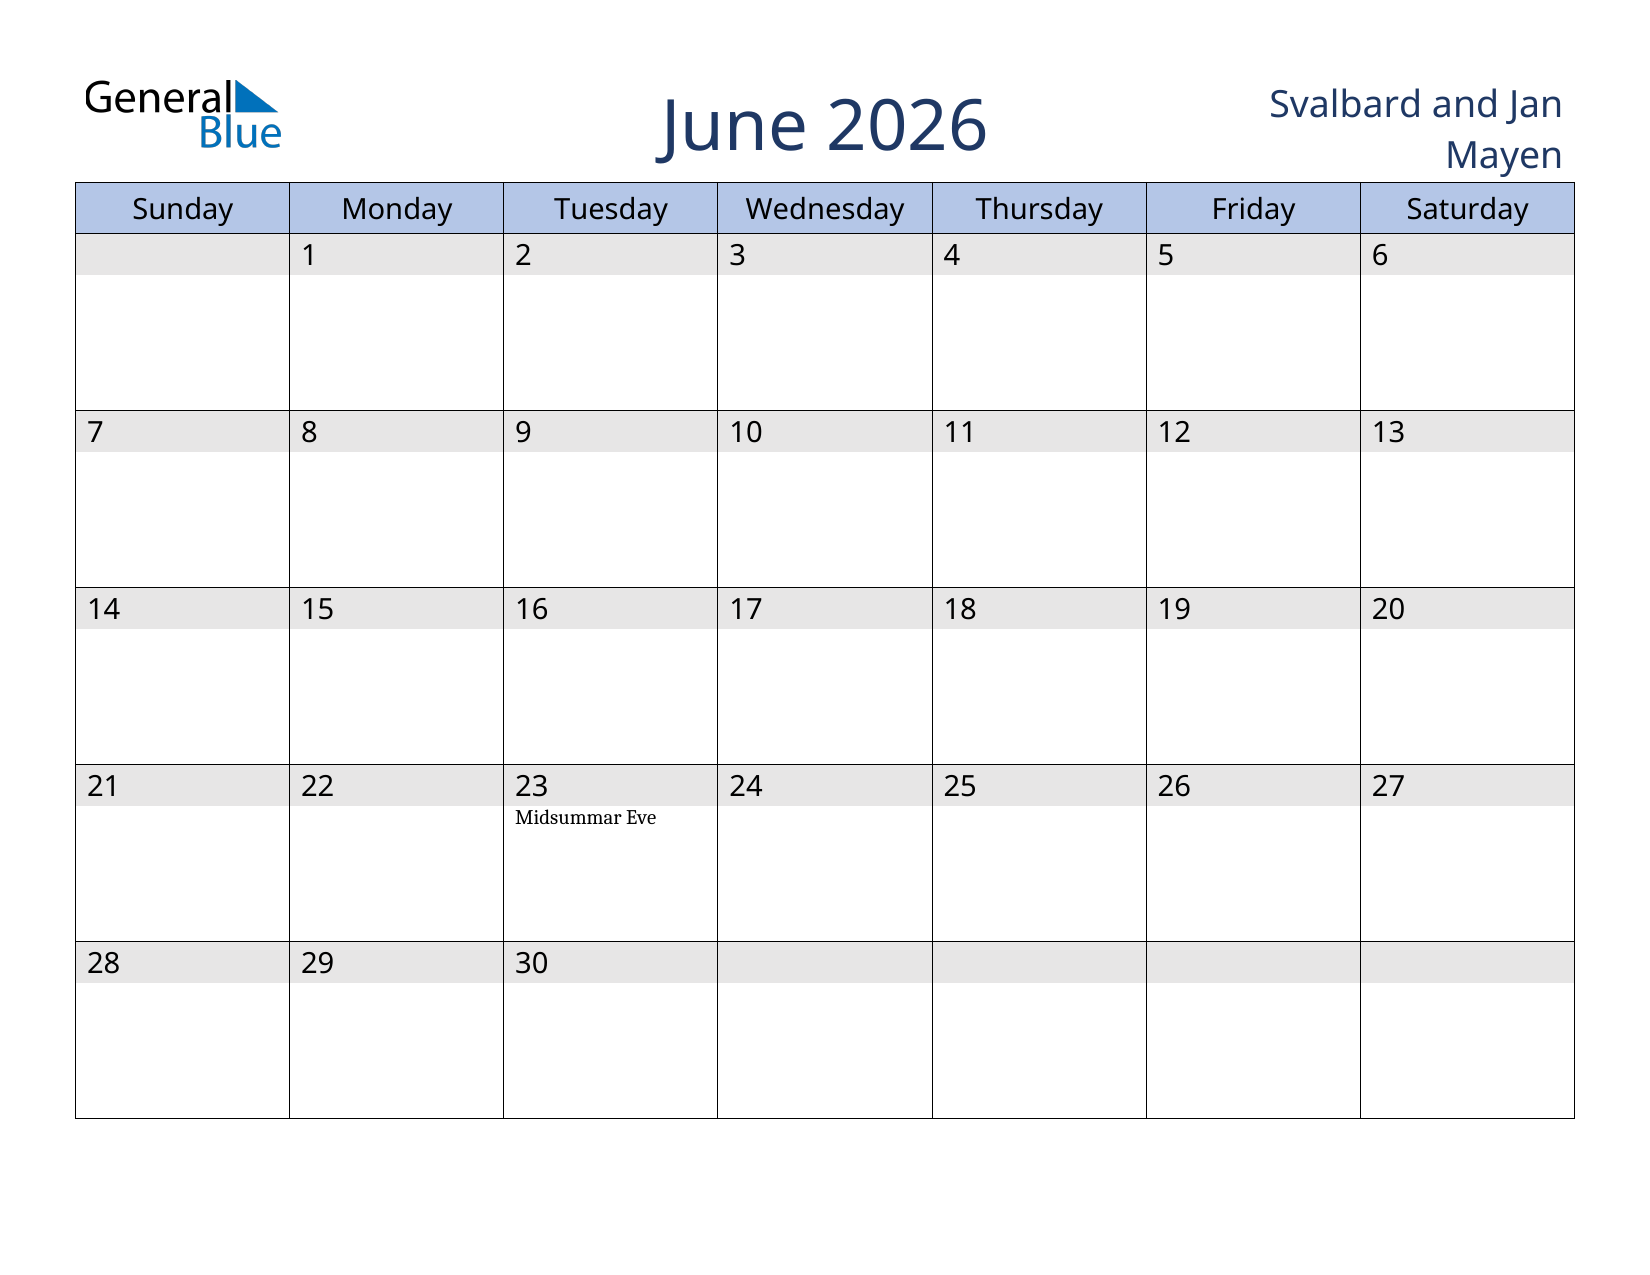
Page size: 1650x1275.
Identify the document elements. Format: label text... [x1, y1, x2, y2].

table_cell 28 [76, 942, 289, 983]
table_cell [1147, 629, 1360, 764]
table_cell 12 [1147, 411, 1360, 452]
table_cell [290, 629, 503, 764]
table_cell [718, 629, 932, 764]
picture [86, 80, 281, 148]
table_header June 2026 [504, 75, 1146, 182]
table_cell 14 [76, 588, 289, 629]
table_cell 13 [1361, 411, 1574, 452]
table_cell [1147, 942, 1360, 983]
table_cell [76, 234, 289, 275]
table_cell 16 [504, 588, 717, 629]
table_cell [504, 629, 717, 764]
table_cell [1361, 983, 1574, 1118]
table_cell 29 [290, 942, 503, 983]
table_cell 23 [504, 765, 717, 806]
table_cell 15 [290, 588, 503, 629]
table_cell [76, 806, 289, 941]
table_cell 24 [718, 765, 932, 806]
table_cell 5 [1147, 234, 1360, 275]
table_cell 22 [290, 765, 503, 806]
table_cell [504, 275, 717, 410]
table_cell [933, 806, 1146, 941]
table_cell [933, 629, 1146, 764]
table_cell 9 [504, 411, 717, 452]
table_cell [76, 629, 289, 764]
table_cell [1361, 452, 1574, 587]
table_header [76, 75, 503, 182]
table_cell 25 [933, 765, 1146, 806]
table_cell 27 [1361, 765, 1574, 806]
table_cell [1361, 942, 1574, 983]
table_cell [504, 983, 717, 1118]
table_cell [76, 275, 289, 410]
table_cell 7 [76, 411, 289, 452]
table_cell [718, 942, 932, 983]
table_cell [933, 983, 1146, 1118]
table_cell [933, 452, 1146, 587]
table_cell [1147, 806, 1360, 941]
table_cell 21 [76, 765, 289, 806]
table_cell 19 [1147, 588, 1360, 629]
table_cell 30 [504, 942, 717, 983]
table_cell [1361, 806, 1574, 941]
table_cell Thursday [933, 183, 1146, 233]
table_cell [718, 452, 932, 587]
table_cell [1361, 275, 1574, 410]
table_cell [76, 983, 289, 1118]
table_cell Midsummar Eve [504, 806, 717, 941]
table_cell [1147, 983, 1360, 1118]
table_cell [1147, 452, 1360, 587]
table_cell 2 [504, 234, 717, 275]
table_cell 11 [933, 411, 1146, 452]
table_cell [290, 452, 503, 587]
table_cell [290, 806, 503, 941]
table_cell [718, 275, 932, 410]
table_cell [290, 275, 503, 410]
table_cell Friday [1147, 183, 1360, 233]
table_cell [1361, 629, 1574, 764]
table_cell Sunday [76, 183, 289, 233]
table_cell Monday [290, 183, 503, 233]
table_cell Tuesday [504, 183, 717, 233]
table_cell 4 [933, 234, 1146, 275]
table_cell Saturday [1361, 183, 1574, 233]
table_header Svalbard and Jan Mayen [1146, 75, 1574, 182]
table_cell 18 [933, 588, 1146, 629]
table_cell Wednesday [718, 183, 932, 233]
table_cell 8 [290, 411, 503, 452]
table_cell 26 [1147, 765, 1360, 806]
table_cell [1147, 275, 1360, 410]
table_cell 20 [1361, 588, 1574, 629]
table_cell 17 [718, 588, 932, 629]
table_cell [76, 452, 289, 587]
table_cell [718, 983, 932, 1118]
table_cell [290, 983, 503, 1118]
table_cell [933, 275, 1146, 410]
table_cell [933, 942, 1146, 983]
table_cell 3 [718, 234, 932, 275]
table_cell [504, 452, 717, 587]
table_cell 10 [718, 411, 932, 452]
table_cell [718, 806, 932, 941]
table_cell 6 [1361, 234, 1574, 275]
table_cell 1 [290, 234, 503, 275]
